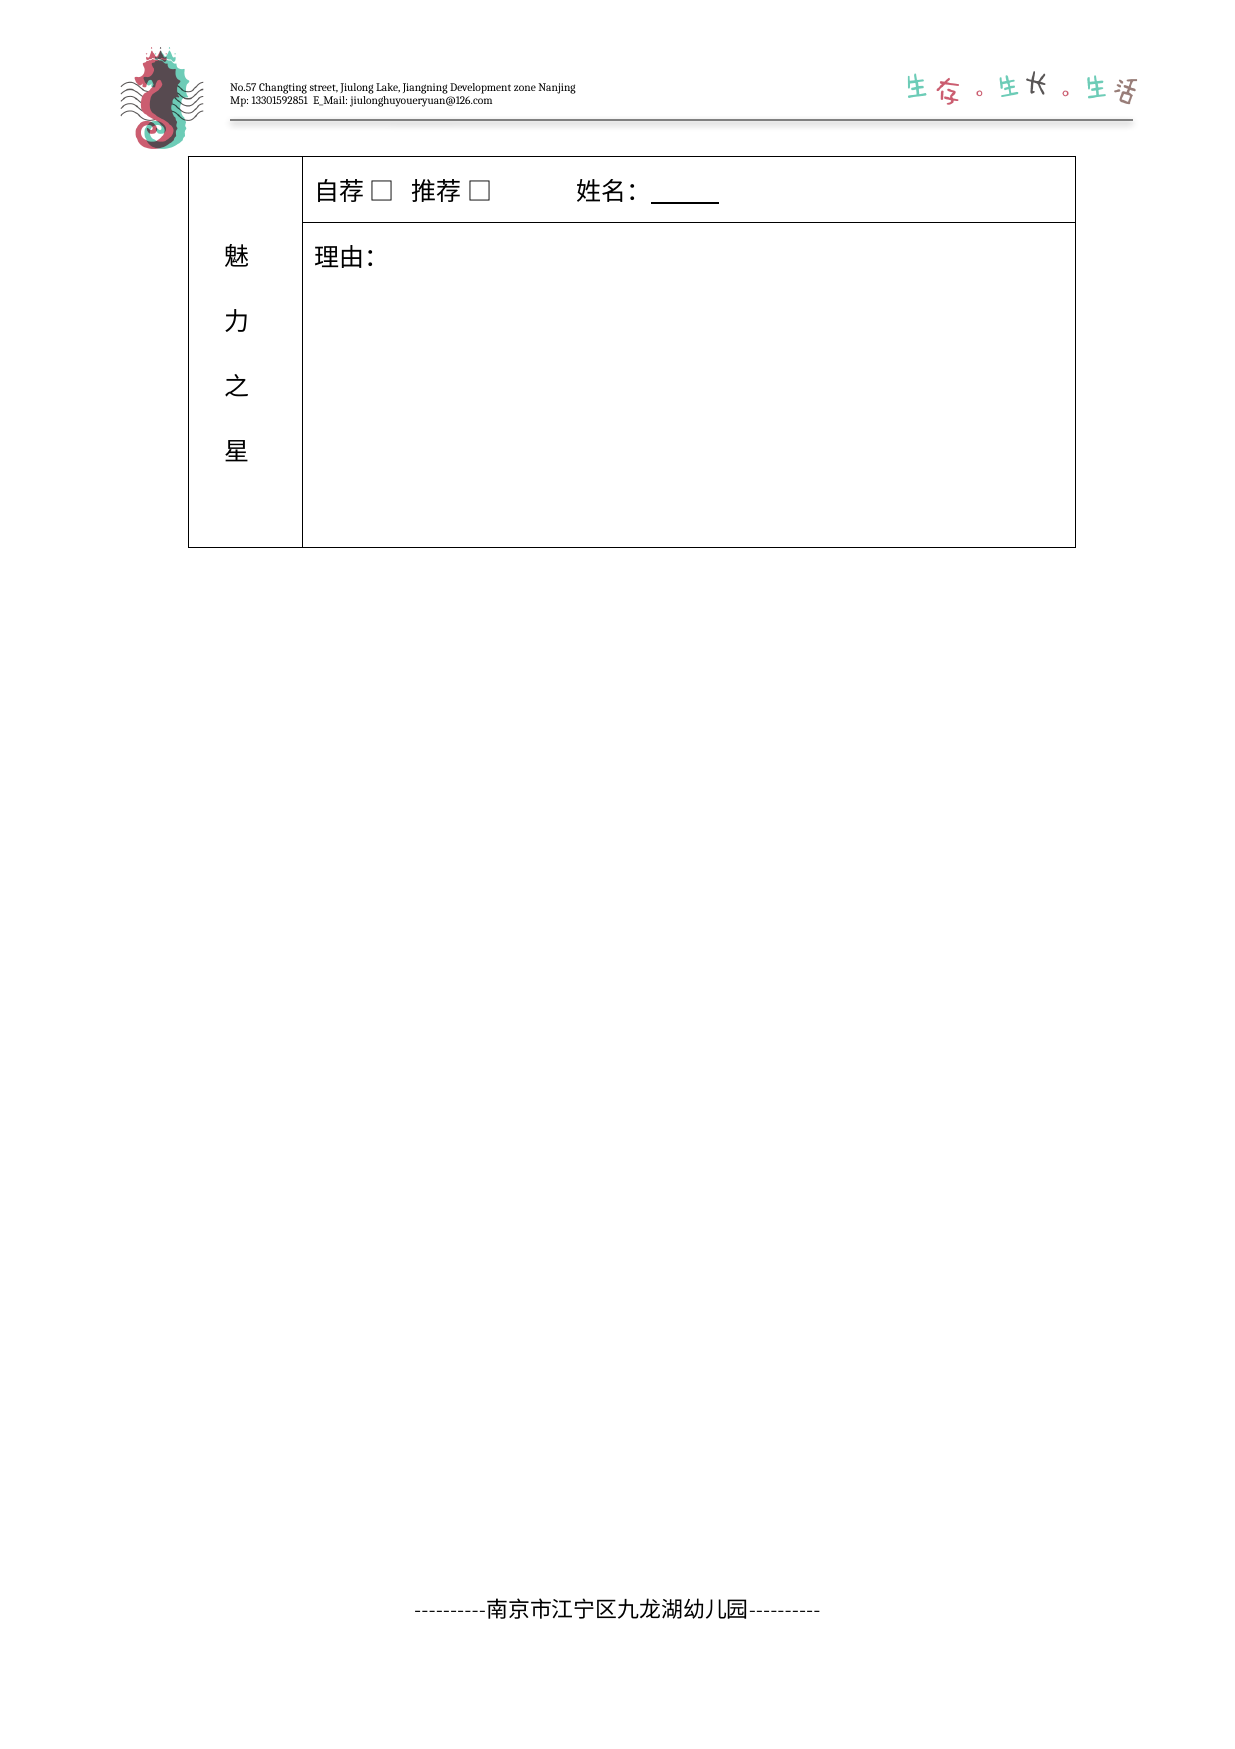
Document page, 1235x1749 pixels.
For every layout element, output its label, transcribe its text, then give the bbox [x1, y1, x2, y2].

table_cell 理由： [303, 223, 1075, 547]
picture [120, 47, 204, 149]
picture [907, 71, 1138, 105]
table_cell 自荐 □ 推荐 □ 姓名： [303, 157, 1075, 222]
table_cell 魅 力 之 星 [189, 157, 302, 547]
